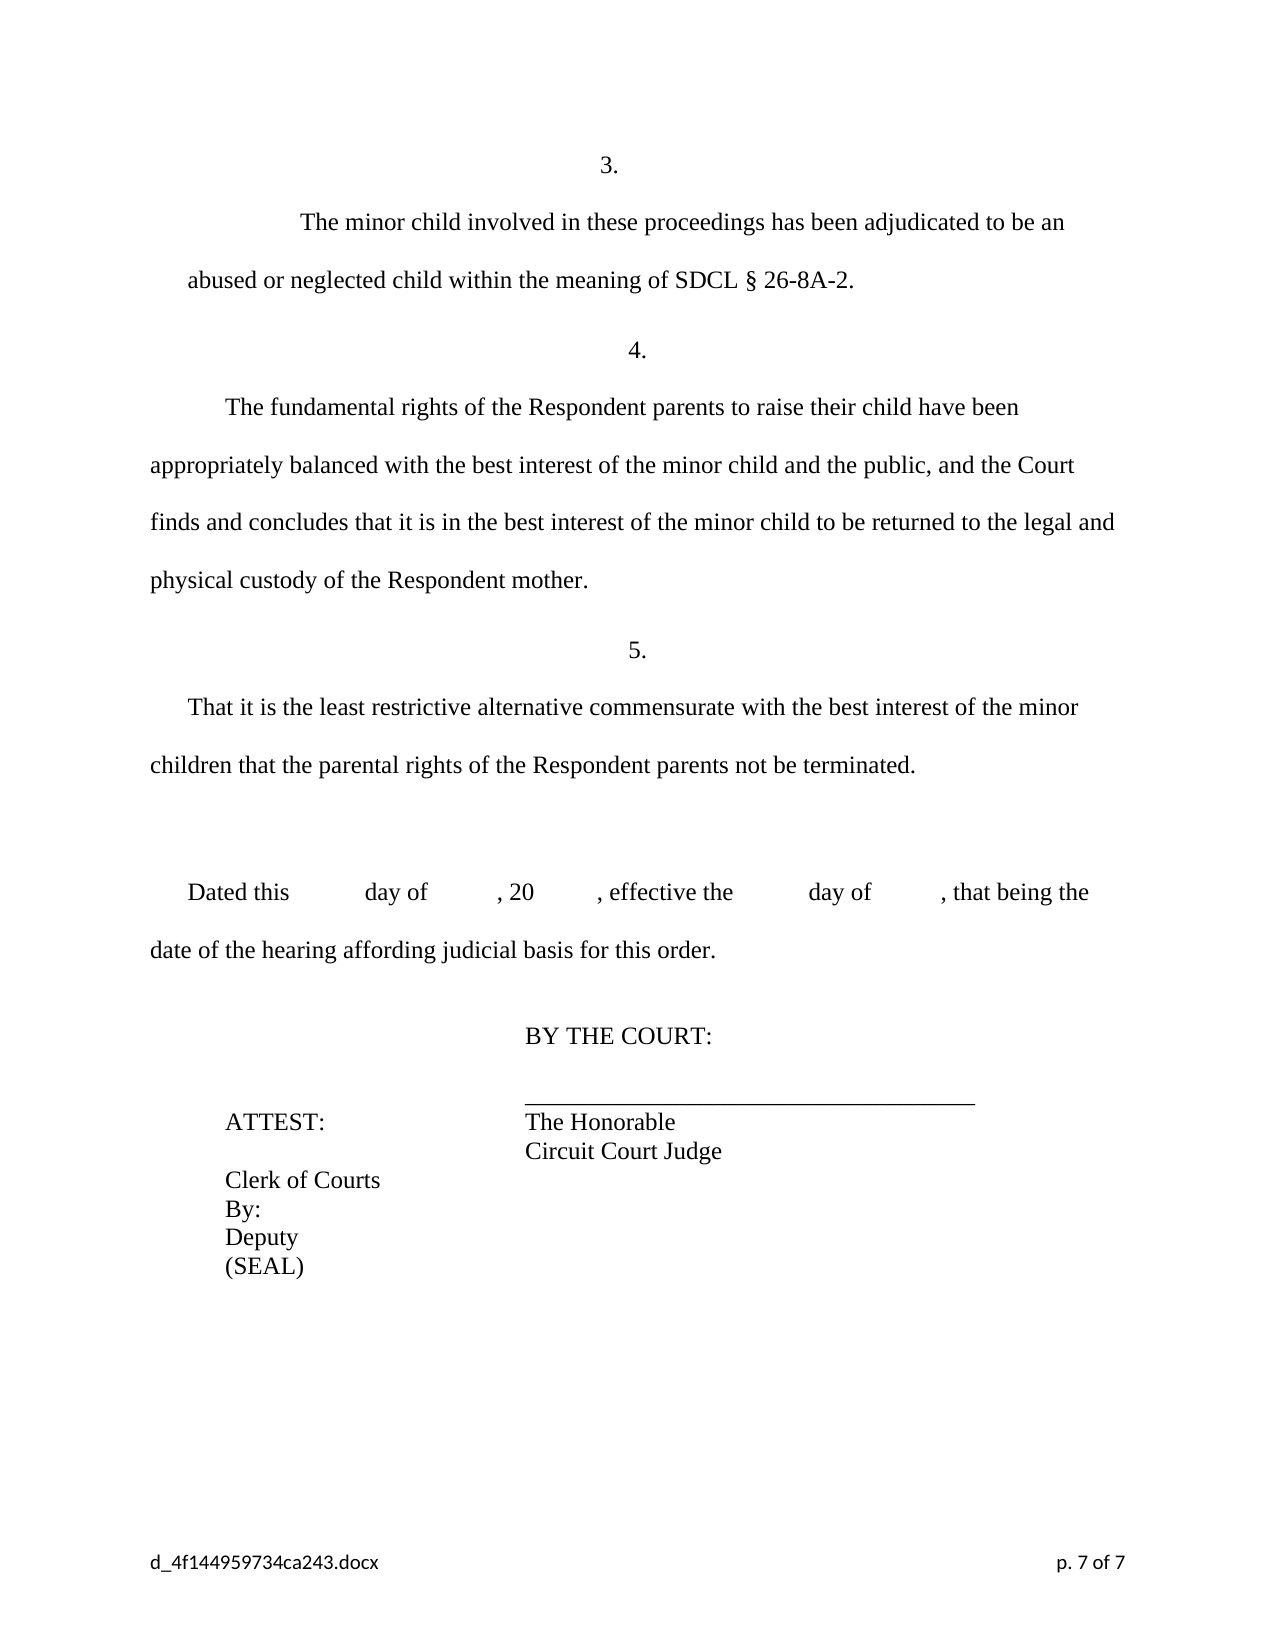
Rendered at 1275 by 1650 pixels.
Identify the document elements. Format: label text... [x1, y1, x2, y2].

text 3. [525, 150, 1125, 179]
text Deputy [150, 1222, 1125, 1251]
text Dated this day of , 20 , effective the day of , that being the date of the hearing affording judicial basis for this order. [150, 877, 1125, 964]
text ATTEST: The Honorable [150, 1107, 1125, 1136]
text BY THE COURT: [150, 1021, 1125, 1050]
text By: [150, 1194, 1125, 1222]
text (SEAL) [150, 1251, 1125, 1280]
text The minor child involved in these proceedings has been adjudicated to be an abused or neglected child within the meaning of SDCL § 26-8A-2. [187, 207, 1125, 294]
text 4. [150, 335, 1125, 364]
text ____________________________________ [150, 1079, 1125, 1107]
text Clerk of Courts [150, 1165, 1125, 1194]
text 5. [150, 635, 1125, 664]
text Circuit Court Judge [150, 1136, 1125, 1165]
text That it is the least restrictive alternative commensurate with the best interest of the minor children that the parental rights of the Respondent parents not be terminated. [150, 692, 1125, 779]
text The fundamental rights of the Respondent parents to raise their child have been appropriately balanced with the best interest of the minor child and the public, and the Court finds and concludes that it is in the best interest of the minor child to be returned to the legal and physical custody of the Respondent mother. [150, 392, 1125, 594]
